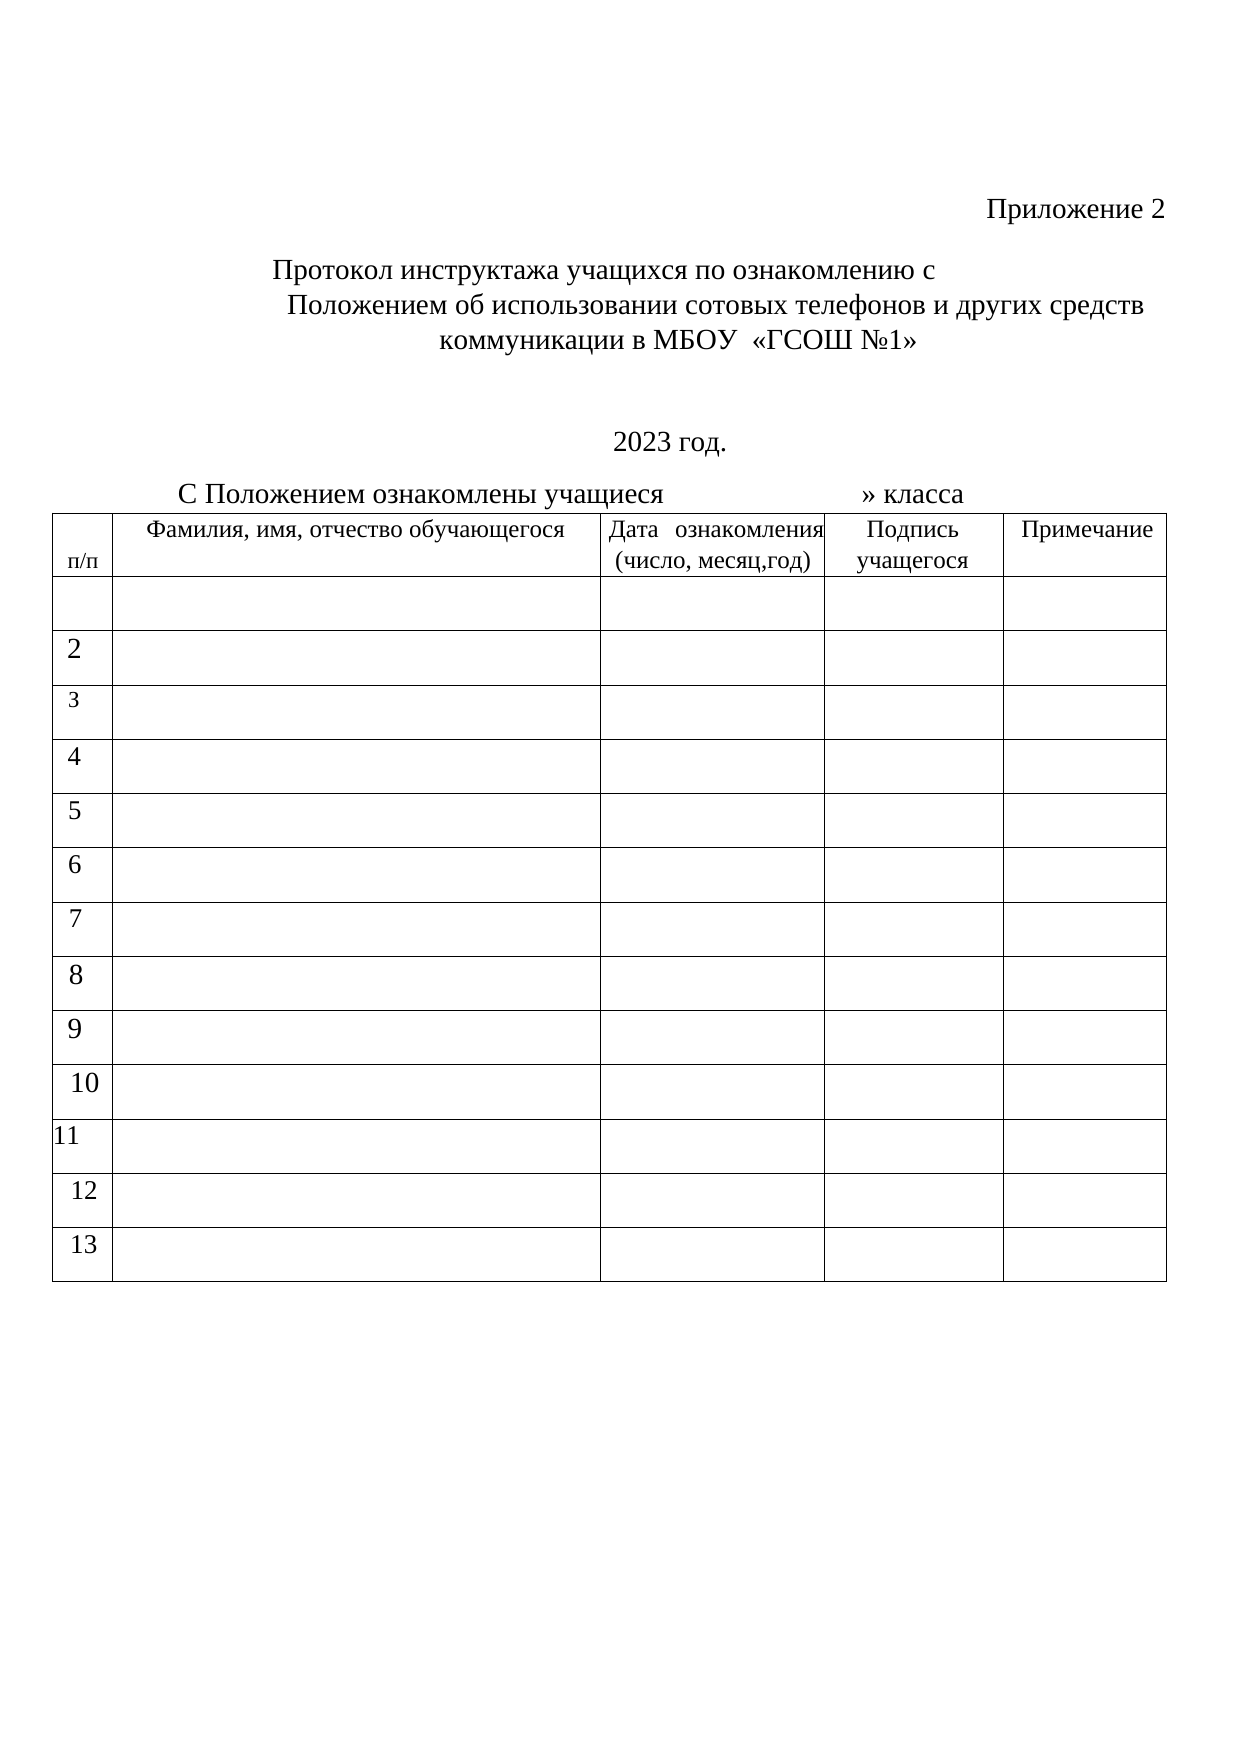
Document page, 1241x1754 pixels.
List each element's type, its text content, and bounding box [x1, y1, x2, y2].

table_cell 2 [53, 631, 112, 684]
table_cell [601, 577, 824, 630]
table_cell [113, 1011, 600, 1064]
table_cell [825, 740, 1003, 793]
table_cell [601, 740, 824, 793]
table_cell [601, 1065, 824, 1118]
table_cell [601, 1120, 824, 1173]
table_cell [601, 1011, 824, 1064]
table_cell 9 [53, 1011, 112, 1064]
table_cell [601, 1228, 824, 1281]
table_cell [825, 1120, 1003, 1173]
table_cell [113, 631, 600, 684]
table_cell 4 [53, 740, 112, 793]
table_cell [113, 1120, 600, 1173]
table_cell [601, 686, 824, 739]
table_cell [825, 903, 1003, 956]
table_cell 5 [53, 794, 112, 847]
table_cell [1004, 848, 1166, 901]
table_cell [1004, 631, 1166, 684]
table_cell [601, 631, 824, 684]
table_cell [1004, 794, 1166, 847]
table_cell [825, 1011, 1003, 1064]
table_cell [113, 1065, 600, 1118]
table_cell [113, 1174, 600, 1227]
table_cell [825, 794, 1003, 847]
table_cell [113, 577, 600, 630]
table_cell [601, 1174, 824, 1227]
table_cell [825, 1174, 1003, 1227]
table_cell [113, 1228, 600, 1281]
table_header Подпись учащегося [825, 514, 1003, 576]
table_cell [1004, 903, 1166, 956]
table_cell [1004, 577, 1166, 630]
table_cell [113, 686, 600, 739]
table_cell [113, 903, 600, 956]
table_cell 13 [53, 1228, 112, 1281]
text Приложение 2 [42, 191, 1165, 225]
table_cell [601, 957, 824, 1010]
text коммуникации в МБОУ «ГСОШ №1» [439, 322, 1201, 355]
table_header Фамилия, имя, отчество обучающегося [113, 514, 600, 576]
table_cell 11 [53, 1120, 112, 1173]
table_cell [825, 686, 1003, 739]
table_cell [53, 577, 112, 630]
table_cell [113, 740, 600, 793]
table_cell [113, 794, 600, 847]
table_cell [825, 577, 1003, 630]
table_cell [1004, 1011, 1166, 1064]
table_cell 8 [53, 957, 112, 1010]
table_header п/п [53, 514, 112, 576]
table_cell [1004, 1120, 1166, 1173]
table_cell [1004, 1174, 1166, 1227]
table_cell 7 [53, 903, 112, 956]
table_cell [113, 848, 600, 901]
table_cell [113, 957, 600, 1010]
table_cell [825, 631, 1003, 684]
table_cell [825, 1228, 1003, 1281]
table_cell [825, 1065, 1003, 1118]
table_cell 10 [53, 1065, 112, 1118]
table_cell [1004, 1065, 1166, 1118]
table_header Дата ознакомления (число, месяц,год) [601, 514, 824, 576]
table_cell [1004, 957, 1166, 1010]
text С Положением ознакомлены учащиеся » класса [178, 476, 1201, 509]
table_cell 12 [53, 1174, 112, 1227]
table_cell [601, 903, 824, 956]
table_cell [825, 848, 1003, 901]
table_cell [1004, 686, 1166, 739]
text Протокол инструктажа учащихся по ознакомлению с [42, 252, 1165, 286]
text 2023 год. [139, 424, 1201, 458]
table_cell 6 [53, 848, 112, 901]
table_header Примечание [1004, 514, 1166, 576]
table_cell [1004, 1228, 1166, 1281]
table_cell [601, 794, 824, 847]
table_cell [1004, 740, 1166, 793]
table_cell [825, 957, 1003, 1010]
text Положением об использовании сотовых телефонов и других средств [230, 289, 1201, 321]
table_cell [601, 848, 824, 901]
table_cell З [53, 686, 112, 739]
